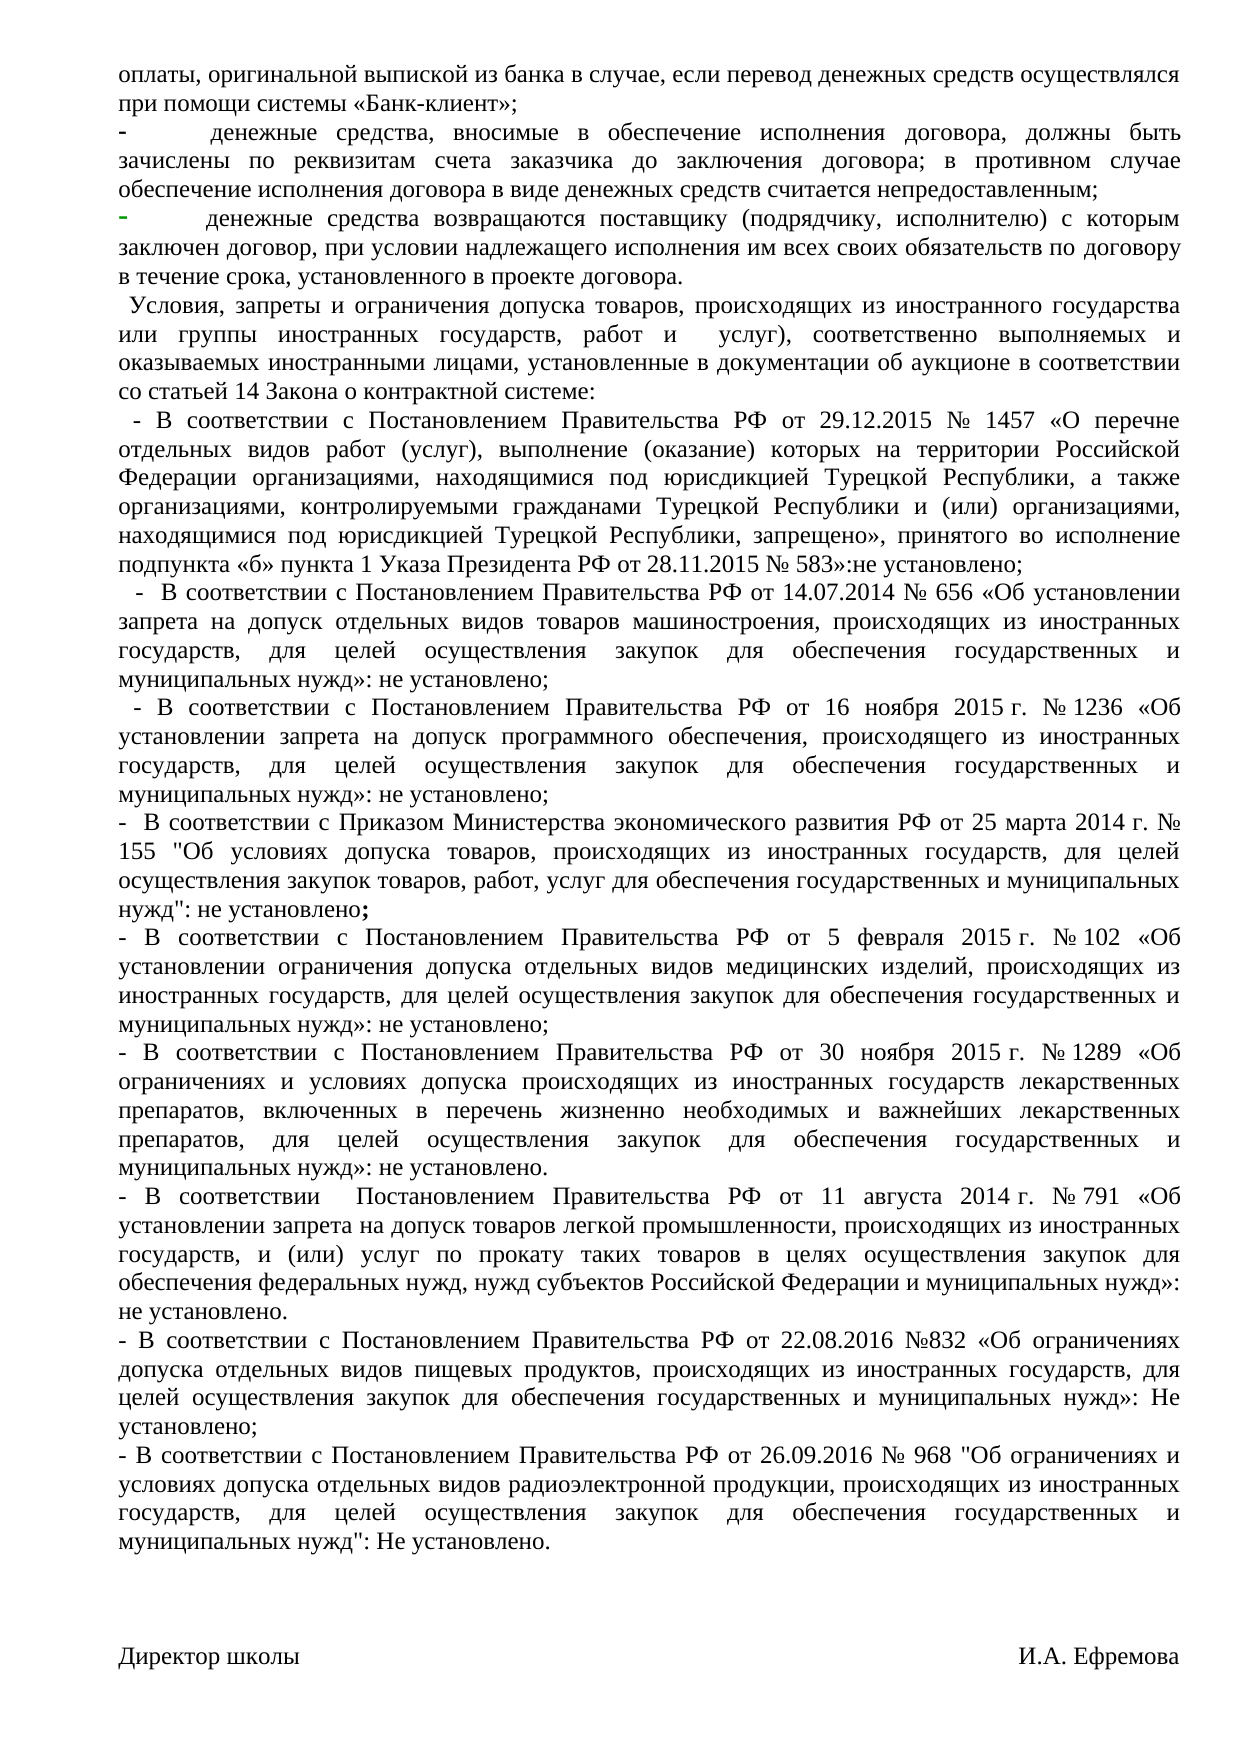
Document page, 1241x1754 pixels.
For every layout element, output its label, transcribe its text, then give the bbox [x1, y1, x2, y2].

text - В соответствии Постановлением Правительства РФ от 11 августа 2014 г. № 791 «Об установлении запрета на допуск товаров легкой промышленности, происходящих из иностранных государств, и (или) услуг по прокату таких товаров в целях осуществления закупок для обеспечения федеральных нужд, нужд субъектов Российской Федерации и муниципальных нужд»: не установлено. [118, 1181, 1181, 1325]
text - В соответствии с Постановлением Правительства РФ от 30 ноября 2015 г. № 1289 «Об ограничениях и условиях допуска происходящих из иностранных государств лекарственных препаратов, включенных в перечень жизненно необходимых и важнейших лекарственных препаратов, для целей осуществления закупок для обеспечения государственных и муниципальных нужд»: не установлено. [118, 1037, 1181, 1181]
text - В соответствии с Постановлением Правительства РФ от 22.08.2016 №832 «Об ограничениях допуска отдельных видов пищевых продуктов, происходящих из иностранных государств, для целей осуществления закупок для обеспечения государственных и муниципальных нужд»: Не установлено; [118, 1325, 1181, 1440]
text - В соответствии с Постановлением Правительства РФ от 26.09.2016 № 968 "Об ограничениях и условиях допуска отдельных видов радиоэлектронной продукции, происходящих из иностранных государств, для целей осуществления закупок для обеспечения государственных и муниципальных нужд": Не установлено. [118, 1440, 1181, 1555]
subtitle денежные средства возвращаются поставщику (подрядчику, исполнителю) с которым заключен договор, при условии надлежащего исполнения им всех своих обязательств по договору в течение срока, установленного в проекте договора. [118, 203, 1181, 290]
text - В соответствии с Постановлением Правительства РФ от 14.07.2014 № 656 «Об установлении запрета на допуск отдельных видов товаров машиностроения, происходящих из иностранных государств, для целей осуществления закупок для обеспечения государственных и муниципальных нужд»: не установлено; [118, 577, 1181, 692]
text - В соответствии с Постановлением Правительства РФ от 5 февраля 2015 г. № 102 «Об установлении ограничения допуска отдельных видов медицинских изделий, происходящих из иностранных государств, для целей осуществления закупок для обеспечения государственных и муниципальных нужд»: не установлено; [118, 922, 1181, 1037]
text Директор школы И.А. Ефремова [118, 1641, 1181, 1670]
text - В соответствии с Постановлением Правительства РФ от 16 ноября 2015 г. № 1236 «Об установлении запрета на допуск программного обеспечения, происходящего из иностранных государств, для целей осуществления закупок для обеспечения государственных и муниципальных нужд»: не установлено; [118, 692, 1181, 807]
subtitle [118, 59, 1181, 117]
text - В соответствии с Приказом Министерства экономического развития РФ от 25 марта 2014 г. № 155 "Об условиях допуска товаров, происходящих из иностранных государств, для целей осуществления закупок товаров, работ, услуг для обеспечения государственных и муниципальных нужд": не установлено; [118, 807, 1181, 922]
text - В соответствии с Постановлением Правительства РФ от 29.12.2015 № 1457 «О перечне отдельных видов работ (услуг), выполнение (оказание) которых на территории Российской Федерации организациями, находящимися под юрисдикцией Турецкой Республики, а также организациями, контролируемыми гражданами Турецкой Республики и (или) организациями, находящимися под юрисдикцией Турецкой Республики, запрещено», принятого во исполнение подпункта «б» пункта 1 Указа Президента РФ от 28.11.2015 № 583»:не установлено; [118, 405, 1181, 577]
subtitle Условия, запреты и ограничения допуска товаров, происходящих из иностранного государства или группы иностранных государств, работ и услуг), соответственно выполняемых и оказываемых иностранными лицами, установленные в документации об аукционе в соответствии со статьей 14 Закона о контрактной системе: [118, 290, 1181, 405]
subtitle денежные средства, вносимые в обеспечение исполнения договора, должны быть зачислены по реквизитам счета заказчика до заключения договора; в противном случае обеспечение исполнения договора в виде денежных средств считается непредоставленным; [118, 117, 1181, 203]
